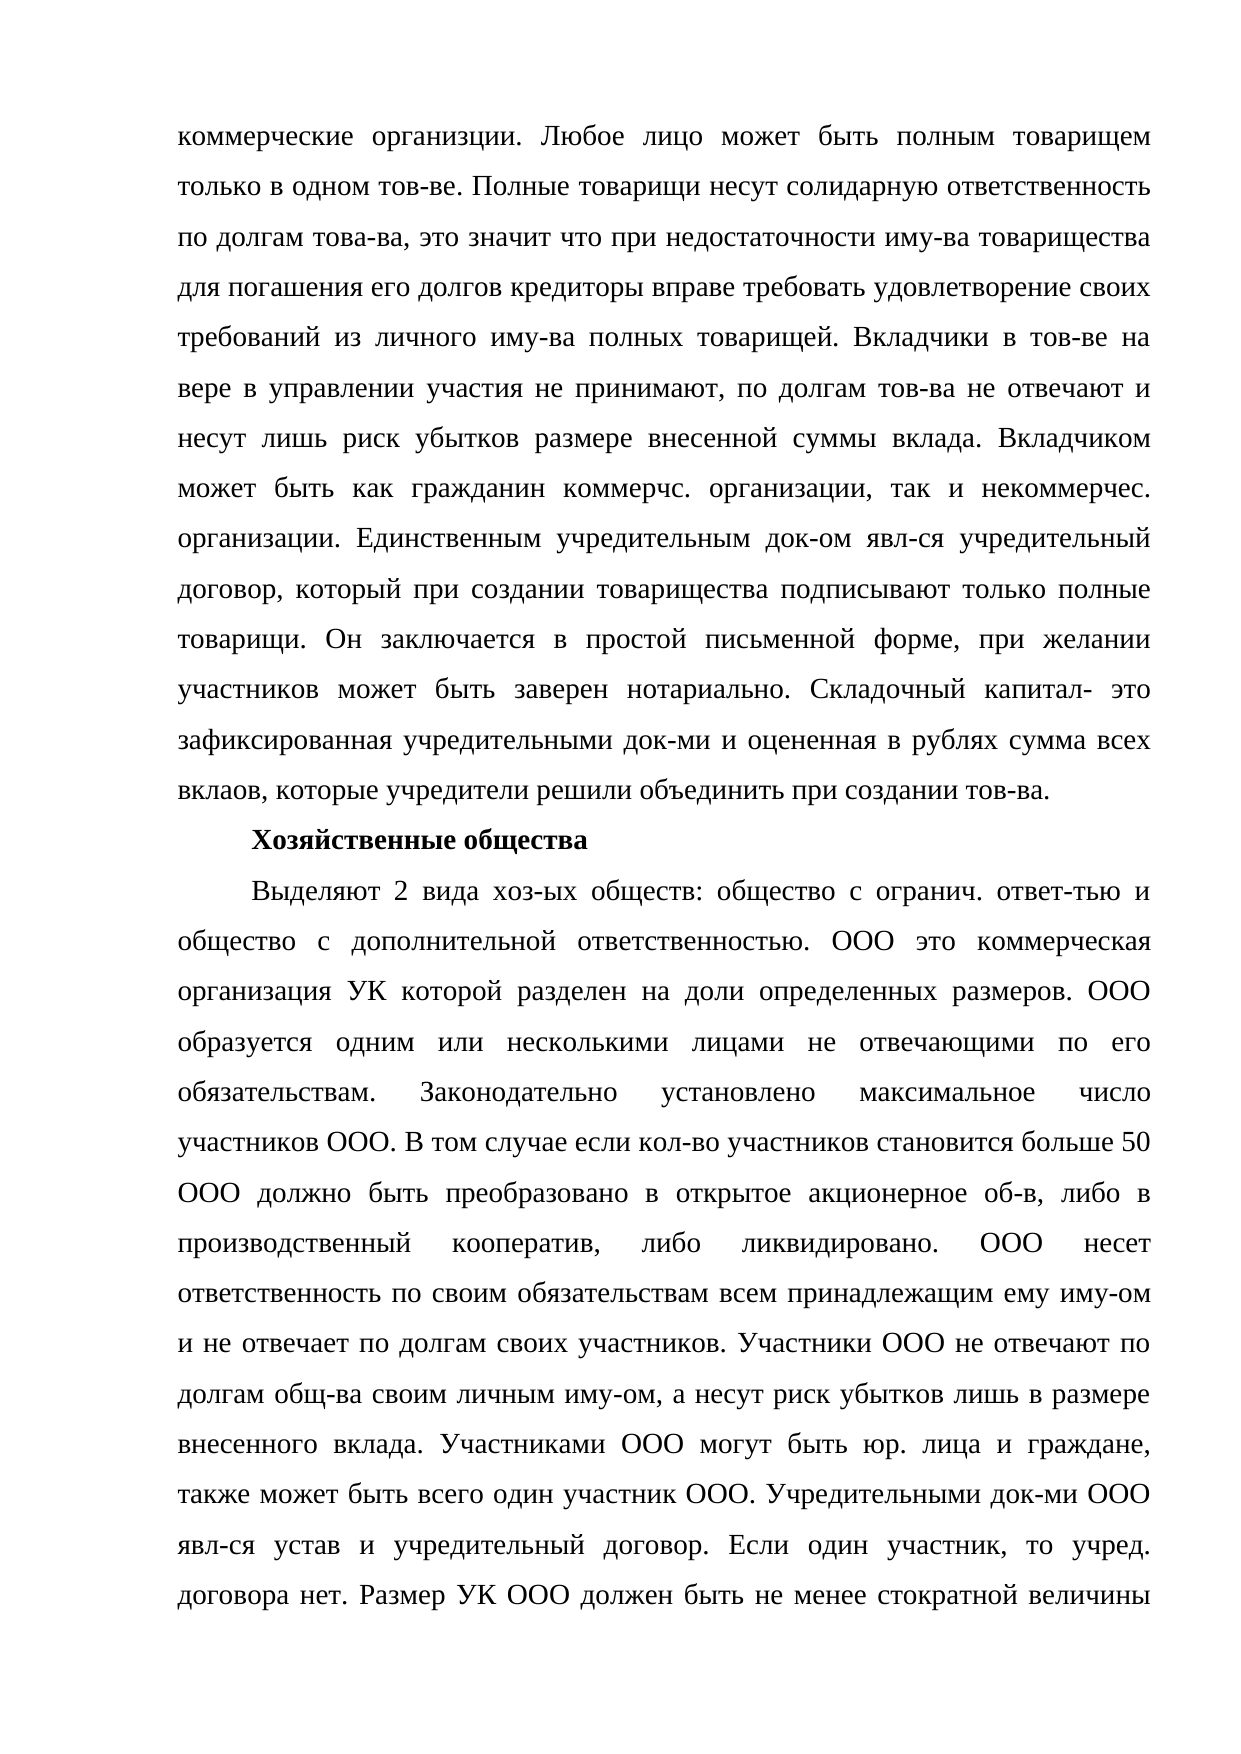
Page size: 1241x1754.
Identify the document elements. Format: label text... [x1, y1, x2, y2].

text Хозяйственные общества [177, 822, 1152, 856]
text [177, 118, 1152, 806]
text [177, 873, 1152, 1611]
